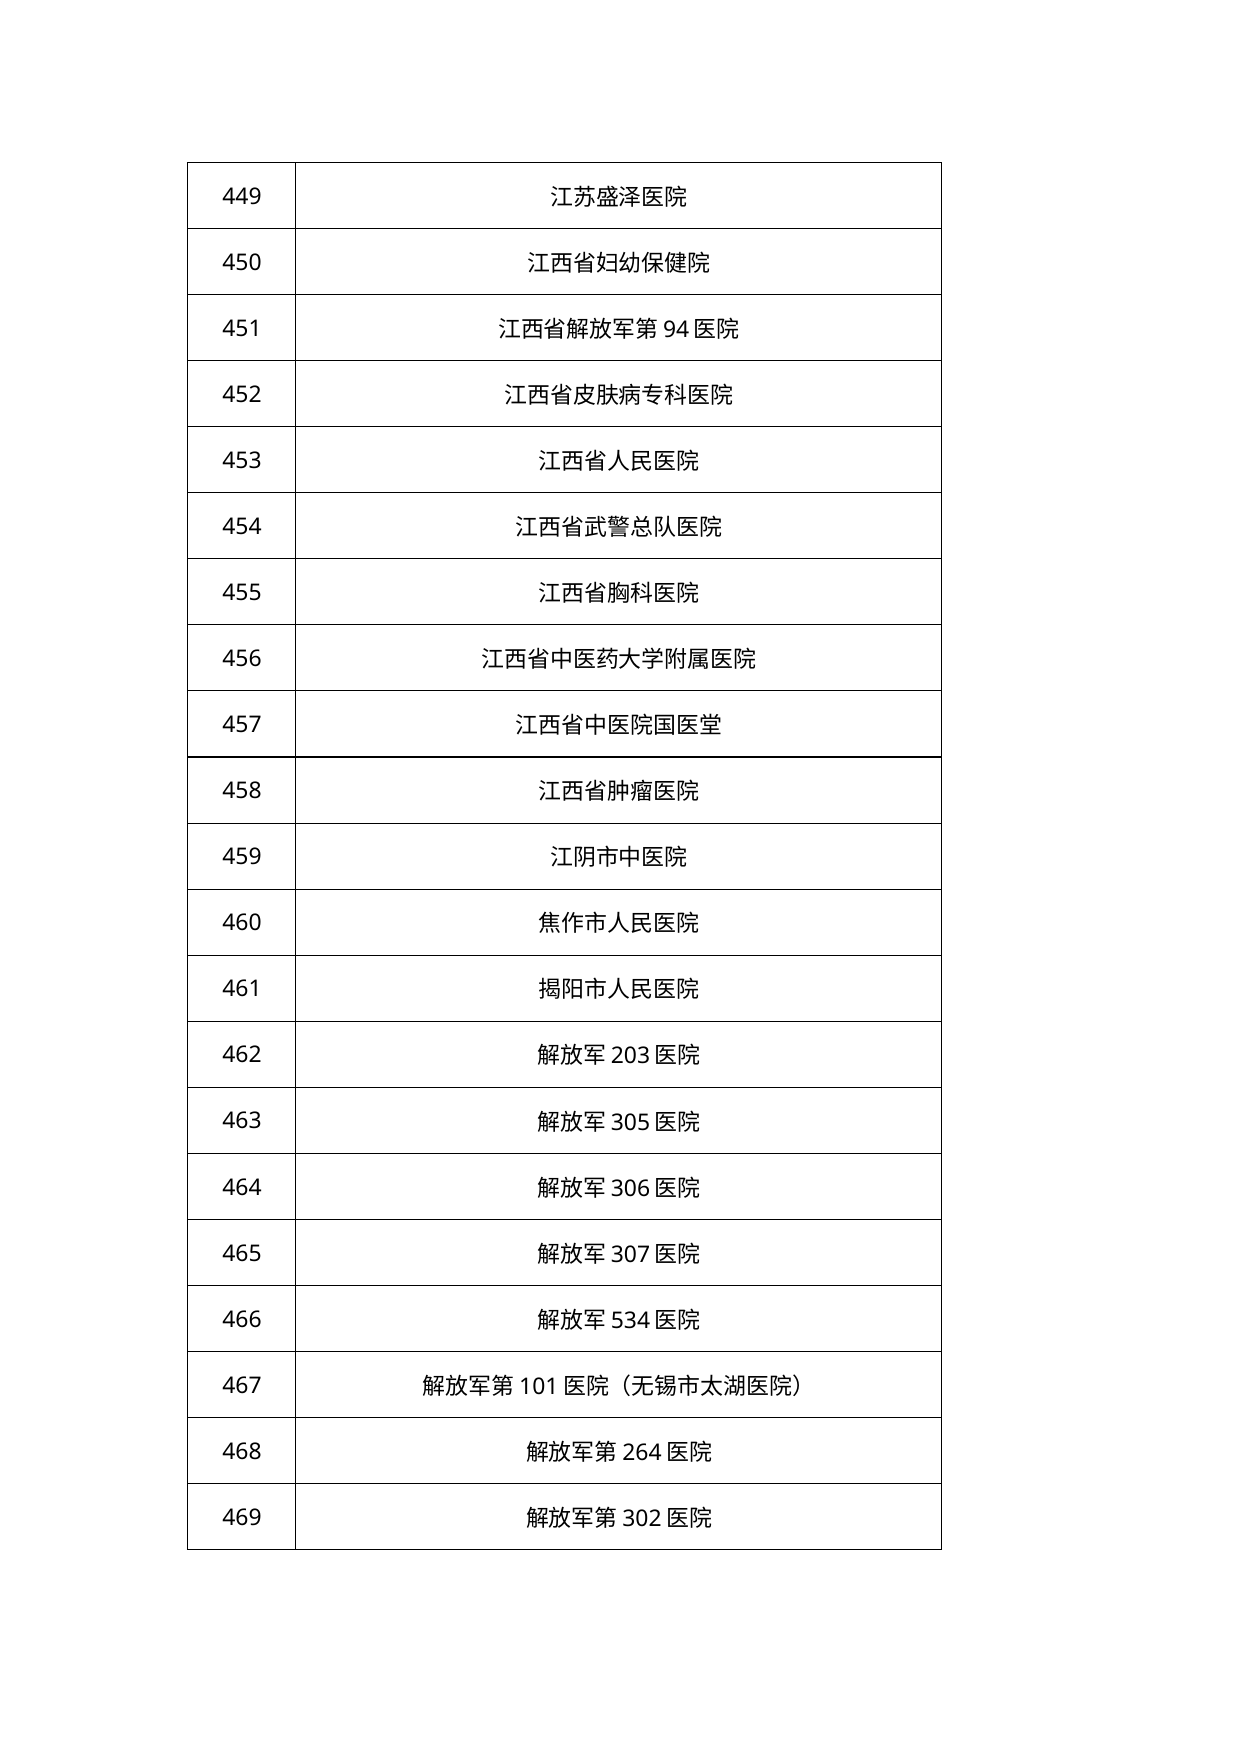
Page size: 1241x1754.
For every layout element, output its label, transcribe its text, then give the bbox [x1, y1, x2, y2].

table_cell 450 [188, 229, 295, 294]
table_cell 451 [188, 295, 295, 360]
table_cell 江西省人民医院 [296, 427, 941, 492]
table_cell 江苏盛泽医院 [296, 163, 941, 228]
table_cell 江西省解放军第94医院 [296, 295, 941, 360]
table_cell 解放军534医院 [296, 1286, 941, 1351]
table_cell 江西省中医药大学附属医院 [296, 625, 941, 690]
table_cell 江西省中医院国医堂 [296, 691, 941, 756]
table_cell 解放军第264医院 [296, 1418, 941, 1483]
table_cell 揭阳市人民医院 [296, 956, 941, 1021]
table_cell 江西省妇幼保健院 [296, 229, 941, 294]
table_cell 457 [188, 691, 295, 756]
table_cell 解放军306医院 [296, 1154, 941, 1219]
table_cell 469 [188, 1484, 295, 1549]
table_cell 465 [188, 1220, 295, 1285]
table_cell 解放军307医院 [296, 1220, 941, 1285]
table_cell 466 [188, 1286, 295, 1351]
table_cell 江西省胸科医院 [296, 559, 941, 624]
table_cell 449 [188, 163, 295, 228]
table_cell 解放军第302医院 [296, 1484, 941, 1549]
table_cell 461 [188, 956, 295, 1021]
table_cell 463 [188, 1088, 295, 1153]
table_cell 454 [188, 493, 295, 558]
table_cell 462 [188, 1022, 295, 1087]
table_cell 江西省肿瘤医院 [296, 758, 941, 822]
table_cell 456 [188, 625, 295, 690]
table_cell 江西省武警总队医院 [296, 493, 941, 558]
table_cell 458 [188, 758, 295, 822]
table_cell 460 [188, 890, 295, 954]
table_cell 455 [188, 559, 295, 624]
table_cell 解放军第101医院（无锡市太湖医院） [296, 1352, 941, 1417]
table_cell 464 [188, 1154, 295, 1219]
table_cell 焦作市人民医院 [296, 890, 941, 954]
table_cell 解放军305医院 [296, 1088, 941, 1153]
table_cell 467 [188, 1352, 295, 1417]
table_cell 解放军203医院 [296, 1022, 941, 1087]
table_cell 452 [188, 361, 295, 426]
table_cell 468 [188, 1418, 295, 1483]
table_cell 453 [188, 427, 295, 492]
table_cell 江阴市中医院 [296, 824, 941, 888]
table_cell 459 [188, 824, 295, 888]
table_cell 江西省皮肤病专科医院 [296, 361, 941, 426]
